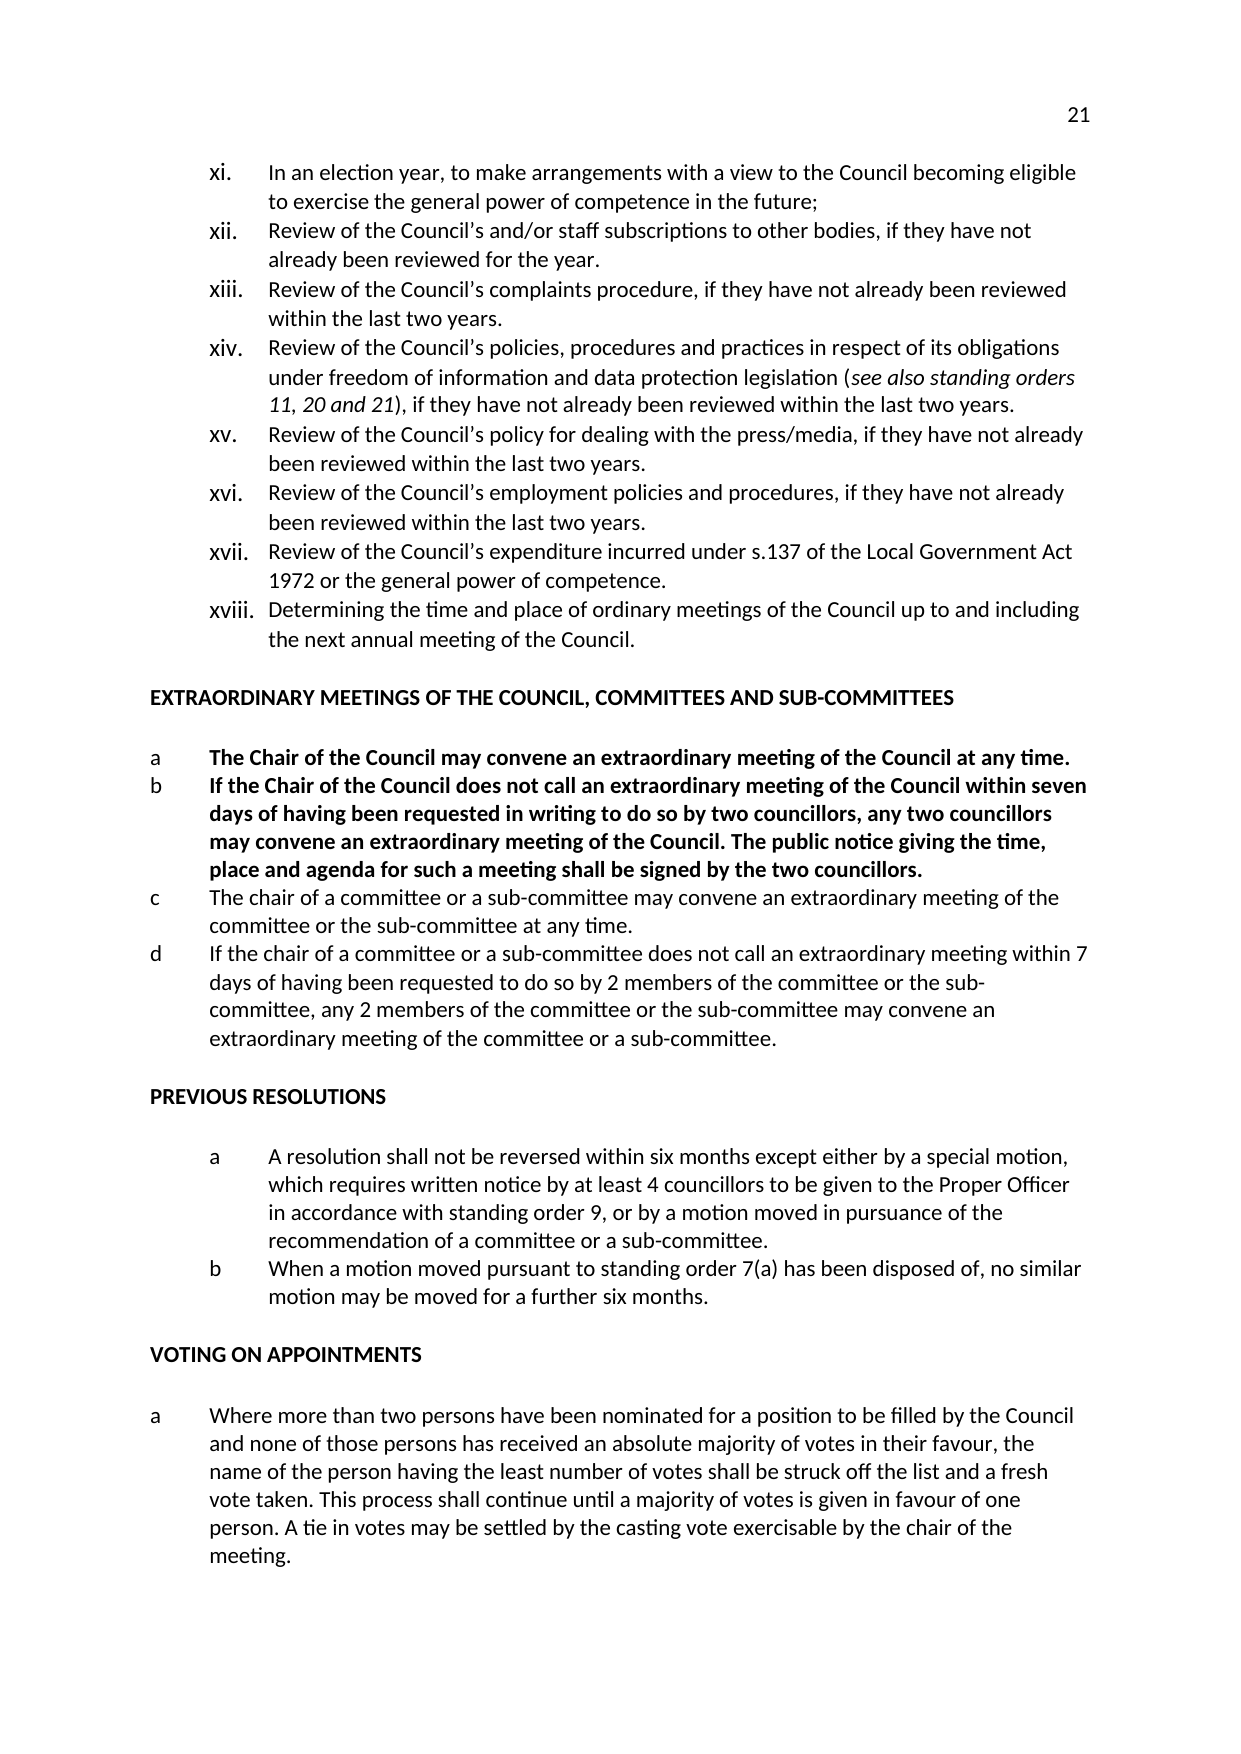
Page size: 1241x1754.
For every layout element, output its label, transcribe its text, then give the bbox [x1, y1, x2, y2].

list Where more than two persons have been nominated for a position to be filled by the Council and none of those persons has received an absolute majority of votes in their favour, the name of the person having the least number of votes shall be struck off the list and a fresh vote taken. This process shall continue until a majority of votes is given in favour of one person. A tie in votes may be settled by the casting vote exercisable by the chair of the meeting. [150, 1401, 1090, 1569]
text VOTING ON APPOINTMENTS [150, 1341, 1090, 1369]
list Review of the Council’s policies, procedures and practices in respect of its obligations under freedom of information and data protection legislation (see also standing orders 11, 20 and 21), if they have not already been reviewed within the last two years. [209, 332, 1090, 419]
list Review of the Council’s complaints procedure, if they have not already been reviewed within the last two years. [209, 273, 1090, 332]
list If the Chair of the Council does not call an extraordinary meeting of the Council within seven days of having been requested in writing to do so by two councillors, any two councillors may convene an extraordinary meeting of the Council. The public notice giving the time, place and agenda for such a meeting shall be signed by the two councillors. [150, 771, 1090, 883]
list Review of the Council’s policy for dealing with the press/media, if they have not already been reviewed within the last two years. [209, 419, 1090, 477]
list Review of the Council’s expenditure incurred under s.137 of the Local Government Act 1972 or the general power of competence. [209, 536, 1090, 594]
list A resolution shall not be reversed within six months except either by a special motion, which requires written notice by at least 4 councillors to be given to the Proper Officer in accordance with standing order 9, or by a motion moved in pursuance of the recommendation of a committee or a sub-committee. [209, 1142, 1090, 1254]
list If the chair of a committee or a sub-committee does not call an extraordinary meeting within 7 days of having been requested to do so by 2 members of the committee or the sub-committee, any 2 members of the committee or the sub-committee may convene an extraordinary meeting of the committee or a sub-committee. [150, 939, 1090, 1052]
list Determining the time and place of ordinary meetings of the Council up to and including the next annual meeting of the Council. [209, 594, 1090, 653]
list Review of the Council’s employment policies and procedures, if they have not already been reviewed within the last two years. [209, 477, 1090, 536]
list Review of the Council’s and/or staff subscriptions to other bodies, if they have not already been reviewed for the year. [209, 215, 1090, 273]
list When a motion moved pursuant to standing order 7(a) has been disposed of, no similar motion may be moved for a further six months. [209, 1254, 1090, 1310]
list In an election year, to make arrangements with a view to the Council becoming eligible to exercise the general power of competence in the future; [209, 156, 1090, 215]
list The Chair of the Council may convene an extraordinary meeting of the Council at any time. [150, 743, 1090, 771]
text PREVIOUS RESOLUTIONS [150, 1082, 1090, 1110]
list The chair of a committee or a sub-committee may convene an extraordinary meeting of the committee or the sub-committee at any time. [150, 883, 1090, 939]
text EXTRAORDINARY MEETINGS OF THE COUNCIL, COMMITTEES AND SUB-COMMITTEES [150, 683, 1090, 711]
